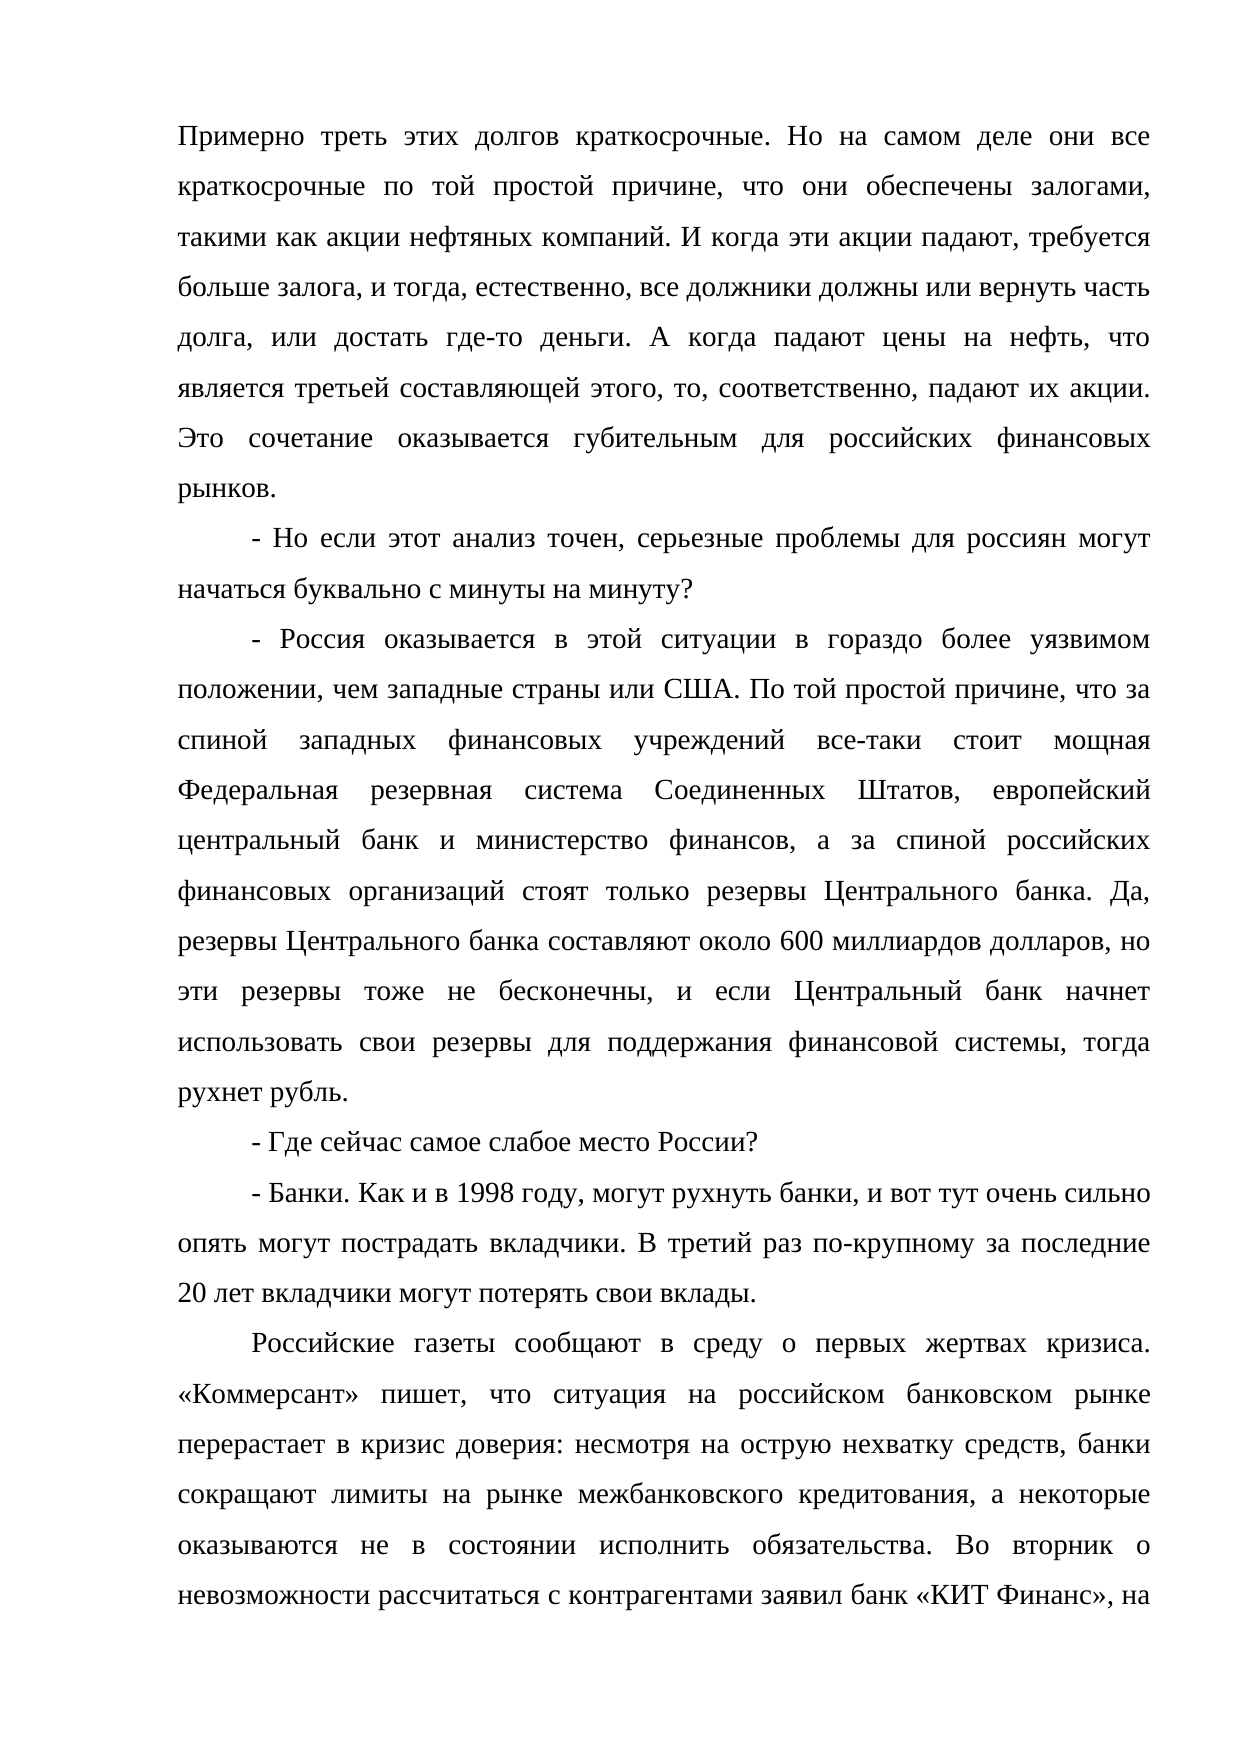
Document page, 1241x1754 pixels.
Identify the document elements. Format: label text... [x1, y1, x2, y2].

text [177, 1326, 1152, 1611]
text - Но если этот анализ точен, серьезные проблемы для россиян могут начаться буквально с минуты на минуту? [177, 521, 1152, 604]
text - Где сейчас самое слабое место России? [177, 1124, 1152, 1158]
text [177, 118, 1152, 504]
text - Россия оказывается в этой ситуации в гораздо более уязвимом положении, чем западные страны или США. По той простой причине, что за спиной западных финансовых учреждений все-таки стоит мощная Федеральная резервная система Соединенных Штатов, европейский центральный банк и министерство финансов, а за спиной российских финансовых организаций стоят только резервы Центрального банка. Да, резервы Центрального банка составляют около 600 миллиардов долларов, но эти резервы тоже не бесконечны, и если Центральный банк начнет использовать свои резервы для поддержания финансовой системы, тогда рухнет рубль. [177, 621, 1152, 1108]
text - Банки. Как и в 1998 году, могут рухнуть банки, и вот тут очень сильно опять могут пострадать вкладчики. В третий раз по-крупному за последние 20 лет вкладчики могут потерять свои вклады. [177, 1175, 1152, 1309]
